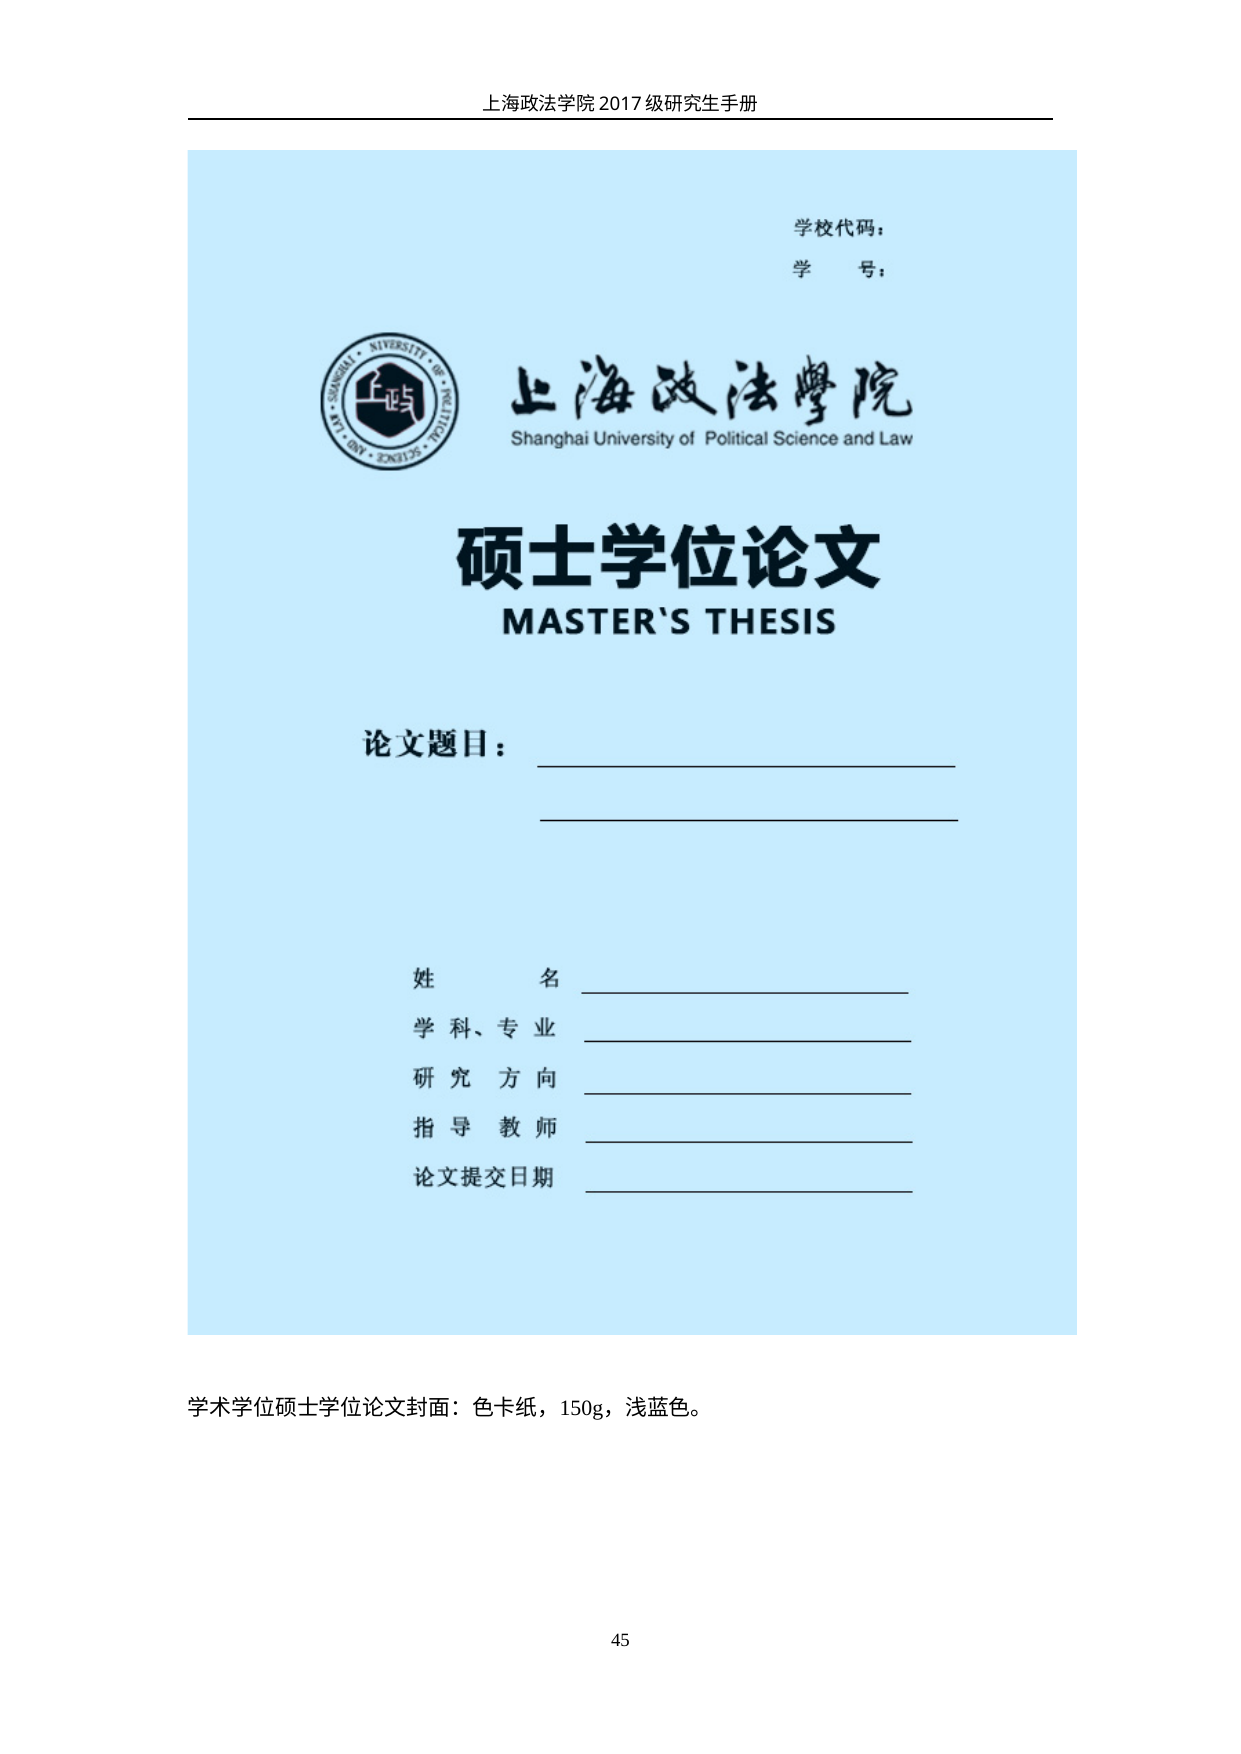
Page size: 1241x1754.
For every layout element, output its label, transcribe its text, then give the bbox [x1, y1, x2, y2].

picture [187, 150, 1077, 1335]
text 学术学位硕士学位论文封面：色卡纸，150g，浅蓝色。 [187, 1384, 1053, 1428]
